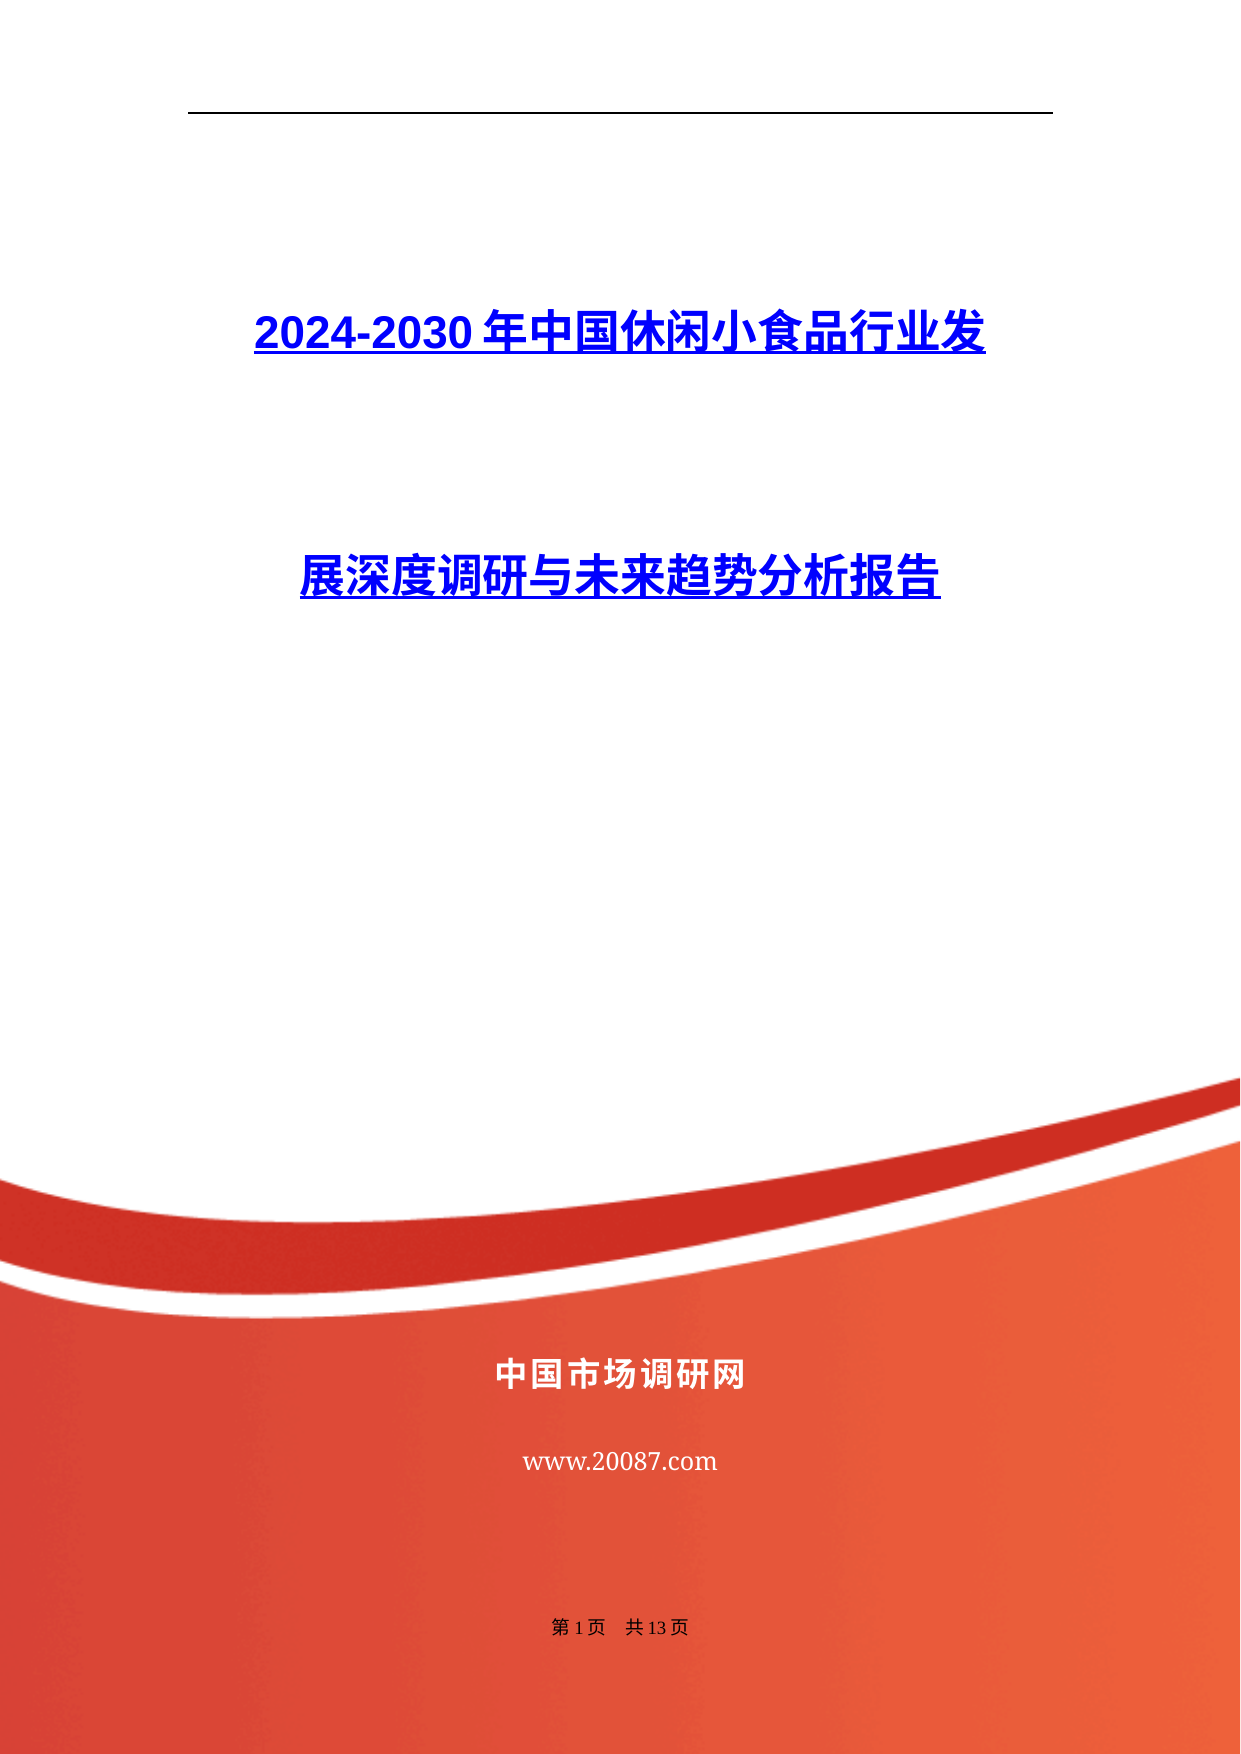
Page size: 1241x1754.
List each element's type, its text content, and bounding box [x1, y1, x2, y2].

subtitle 中国市场调研网 [187, 1339, 1053, 1404]
table_header 2024-2030年中国休闲小食品行业发展深度调研与未来趋势分析报告 [188, 207, 1053, 773]
picture [0, 1006, 1241, 1754]
text www.20087.com [187, 1428, 1053, 1493]
